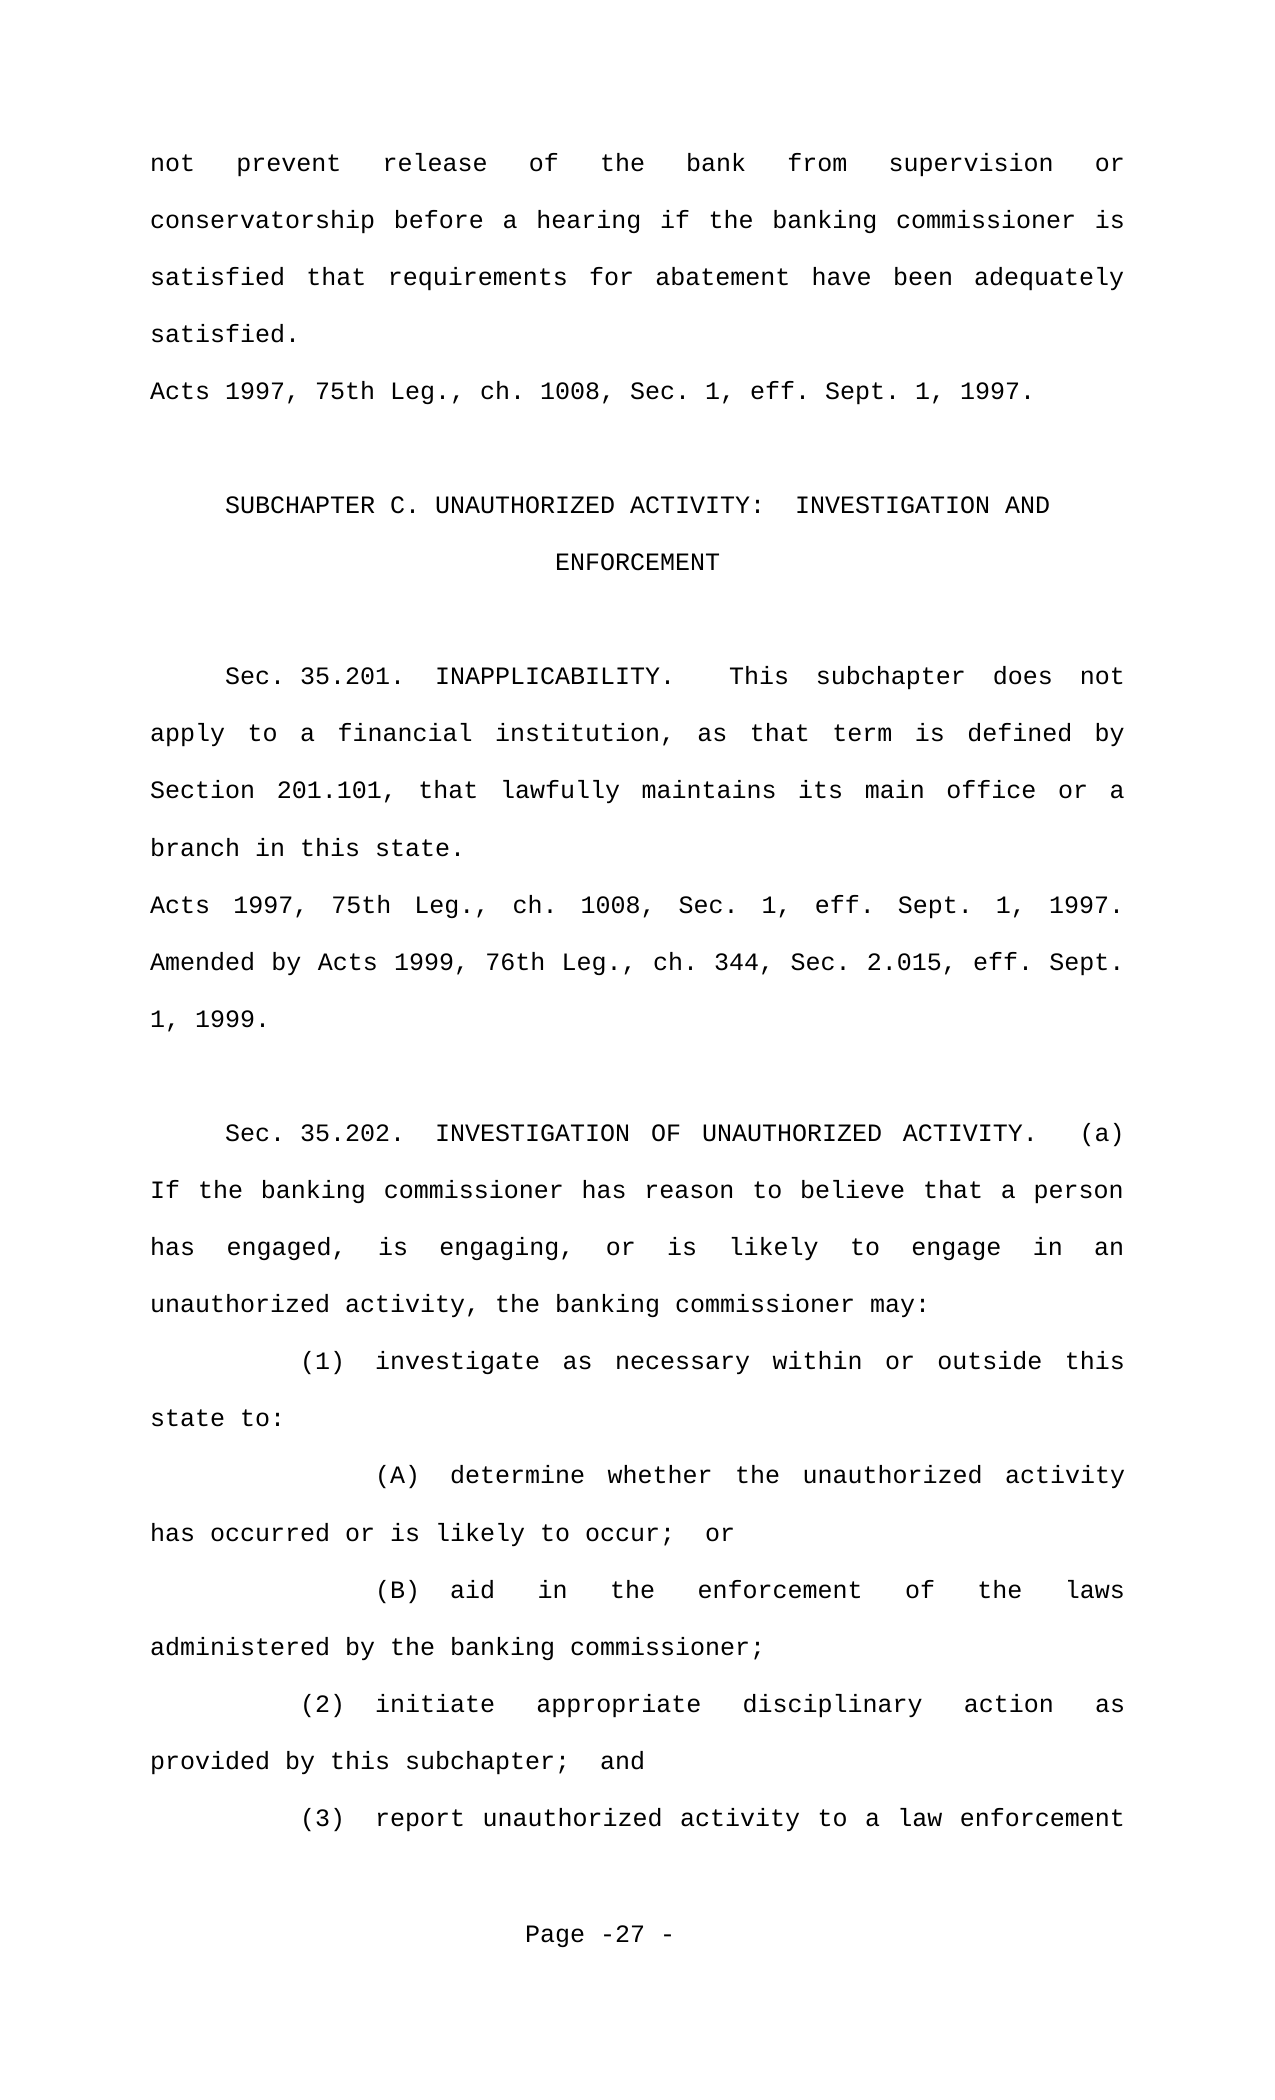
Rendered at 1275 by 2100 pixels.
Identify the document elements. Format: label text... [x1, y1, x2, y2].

text SUBCHAPTER C. UNAUTHORIZED ACTIVITY: INVESTIGATION AND ENFORCEMENT [150, 492, 1125, 578]
text (A) determine whether the unauthorized activity has occurred or is likely to occur; or [150, 1463, 1125, 1548]
text Acts 1997, 75th Leg., ch. 1008, Sec. 1, eff. Sept. 1, 1997. [150, 378, 1125, 407]
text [150, 1805, 1125, 1834]
text Acts 1997, 75th Leg., ch. 1008, Sec. 1, eff. Sept. 1, 1997. Amended by Acts 1999, 76th Leg., ch. 344, Sec. 2.015, eff. Sept. 1, 1999. [150, 892, 1125, 1035]
text (2) initiate appropriate disciplinary action as provided by this subchapter; and [150, 1691, 1125, 1777]
text (B) aid in the enforcement of the laws administered by the banking commissioner; [150, 1577, 1125, 1663]
text Sec. 35.202. INVESTIGATION OF UNAUTHORIZED ACTIVITY. (a) If the banking commissioner has reason to believe that a person has engaged, is engaging, or is likely to engage in an unauthorized activity, the banking commissioner may: [150, 1120, 1125, 1320]
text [150, 150, 1125, 350]
text Sec. 35.201. INAPPLICABILITY. This subchapter does not apply to a financial institution, as that term is defined by Section 201.101, that lawfully maintains its main office or a branch in this state. [150, 664, 1125, 863]
text (1) investigate as necessary within or outside this state to: [150, 1349, 1125, 1434]
